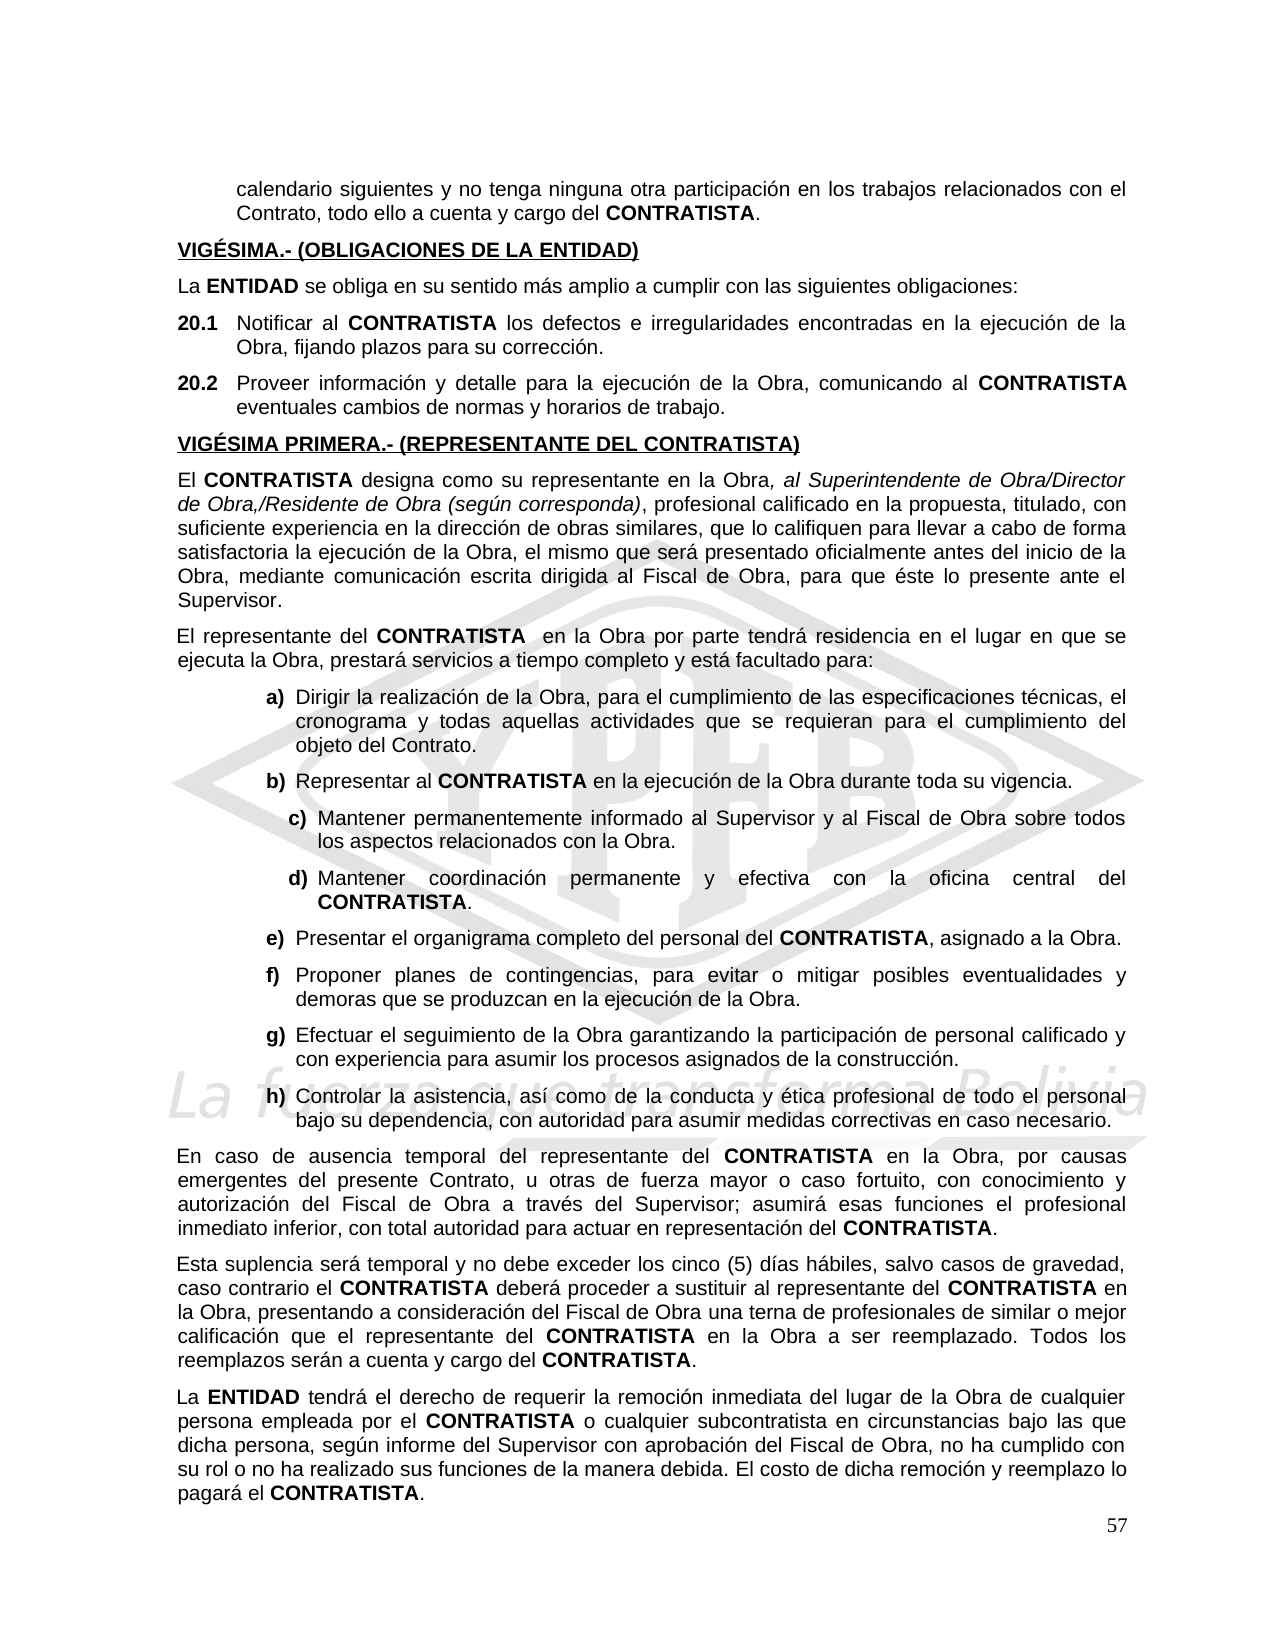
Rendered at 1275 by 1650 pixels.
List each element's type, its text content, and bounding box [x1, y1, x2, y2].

text La ENTIDAD se obliga en su sentido más amplio a cumplir con las siguientes obligaciones: [177, 274, 1127, 298]
list Mantener coordinación permanente y efectiva con la oficina central del CONTRATISTA. [288, 866, 1127, 914]
list Dirigir la realización de la Obra, para el cumplimiento de las especificaciones técnicas, el cronograma y todas aquellas actividades que se requieran para el cumplimiento del objeto del Contrato. [266, 684, 1127, 756]
list Proponer planes de contingencias, para evitar o mitigar posibles eventualidades y demoras que se produzcan en la ejecución de la Obra. [266, 963, 1127, 1011]
list Controlar la asistencia, así como de la conducta y ética profesional de todo el personal bajo su dependencia, con autoridad para asumir medidas correctivas en caso necesario. [266, 1083, 1127, 1131]
list Presentar el organigrama completo del personal del CONTRATISTA, asignado a la Obra. [266, 926, 1127, 950]
text La ENTIDAD tendrá el derecho de requerir la remoción inmediata del lugar de la Obra de cualquier persona empleada por el CONTRATISTA o cualquier subcontratista en circunstancias bajo las que dicha persona, según informe del Supervisor con aprobación del Fiscal de Obra, no ha cumplido con su rol o no ha realizado sus funciones de la manera debida. El costo de dicha remoción y reemplazo lo pagará el CONTRATISTA. [176, 1384, 1127, 1504]
text 20.2 Proveer información y detalle para la ejecución de la Obra, comunicando al CONTRATISTA eventuales cambios de normas y horarios de trabajo. [177, 371, 1127, 419]
text El CONTRATISTA designa como su representante en la Obra, al Superintendente de Obra/Director de Obra,/Residente de Obra (según corresponda), profesional calificado en la propuesta, titulado, con suficiente experiencia en la dirección de obras similares, que lo califiquen para llevar a cabo de forma satisfactoria la ejecución de la Obra, el mismo que será presentado oficialmente antes del inicio de la Obra, mediante comunicación escrita dirigida al Fiscal de Obra, para que éste lo presente ante el Supervisor. [177, 468, 1127, 612]
list Representar al CONTRATISTA en la ejecución de la Obra durante toda su vigencia. [266, 769, 1127, 793]
text 20.1 Notificar al CONTRATISTA los defectos e irregularidades encontradas en la ejecución de la Obra, fijando plazos para su corrección. [177, 311, 1127, 358]
text VIGÉSIMA PRIMERA.- (REPRESENTANTE DEL CONTRATISTA) [177, 431, 1127, 455]
list Mantener permanentemente informado al Supervisor y al Fiscal de Obra sobre todos los aspectos relacionados con la Obra. [288, 805, 1127, 853]
text VIGÉSIMA.- (OBLIGACIONES DE LA ENTIDAD) [177, 238, 1127, 262]
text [236, 177, 1128, 225]
text Esta suplencia será temporal y no debe exceder los cinco (5) días hábiles, salvo casos de gravedad, caso contrario el CONTRATISTA deberá proceder a sustituir al representante del CONTRATISTA en la Obra, presentando a consideración del Fiscal de Obra una terna de profesionales de similar o mejor calificación que el representante del CONTRATISTA en la Obra a ser reemplazado. Todos los reemplazos serán a cuenta y cargo del CONTRATISTA. [176, 1252, 1127, 1372]
text El representante del CONTRATISTA en la Obra por parte tendrá residencia en el lugar en que se ejecuta la Obra, prestará servicios a tiempo completo y está facultado para: [176, 624, 1127, 672]
list Efectuar el seguimiento de la Obra garantizando la participación de personal calificado y con experiencia para asumir los procesos asignados de la construcción. [266, 1023, 1127, 1071]
text En caso de ausencia temporal del representante del CONTRATISTA en la Obra, por causas emergentes del presente Contrato, u otras de fuerza mayor o caso fortuito, con conocimiento y autorización del Fiscal de Obra a través del Supervisor; asumirá esas funciones el profesional inmediato inferior, con total autoridad para actuar en representación del CONTRATISTA. [176, 1144, 1127, 1240]
